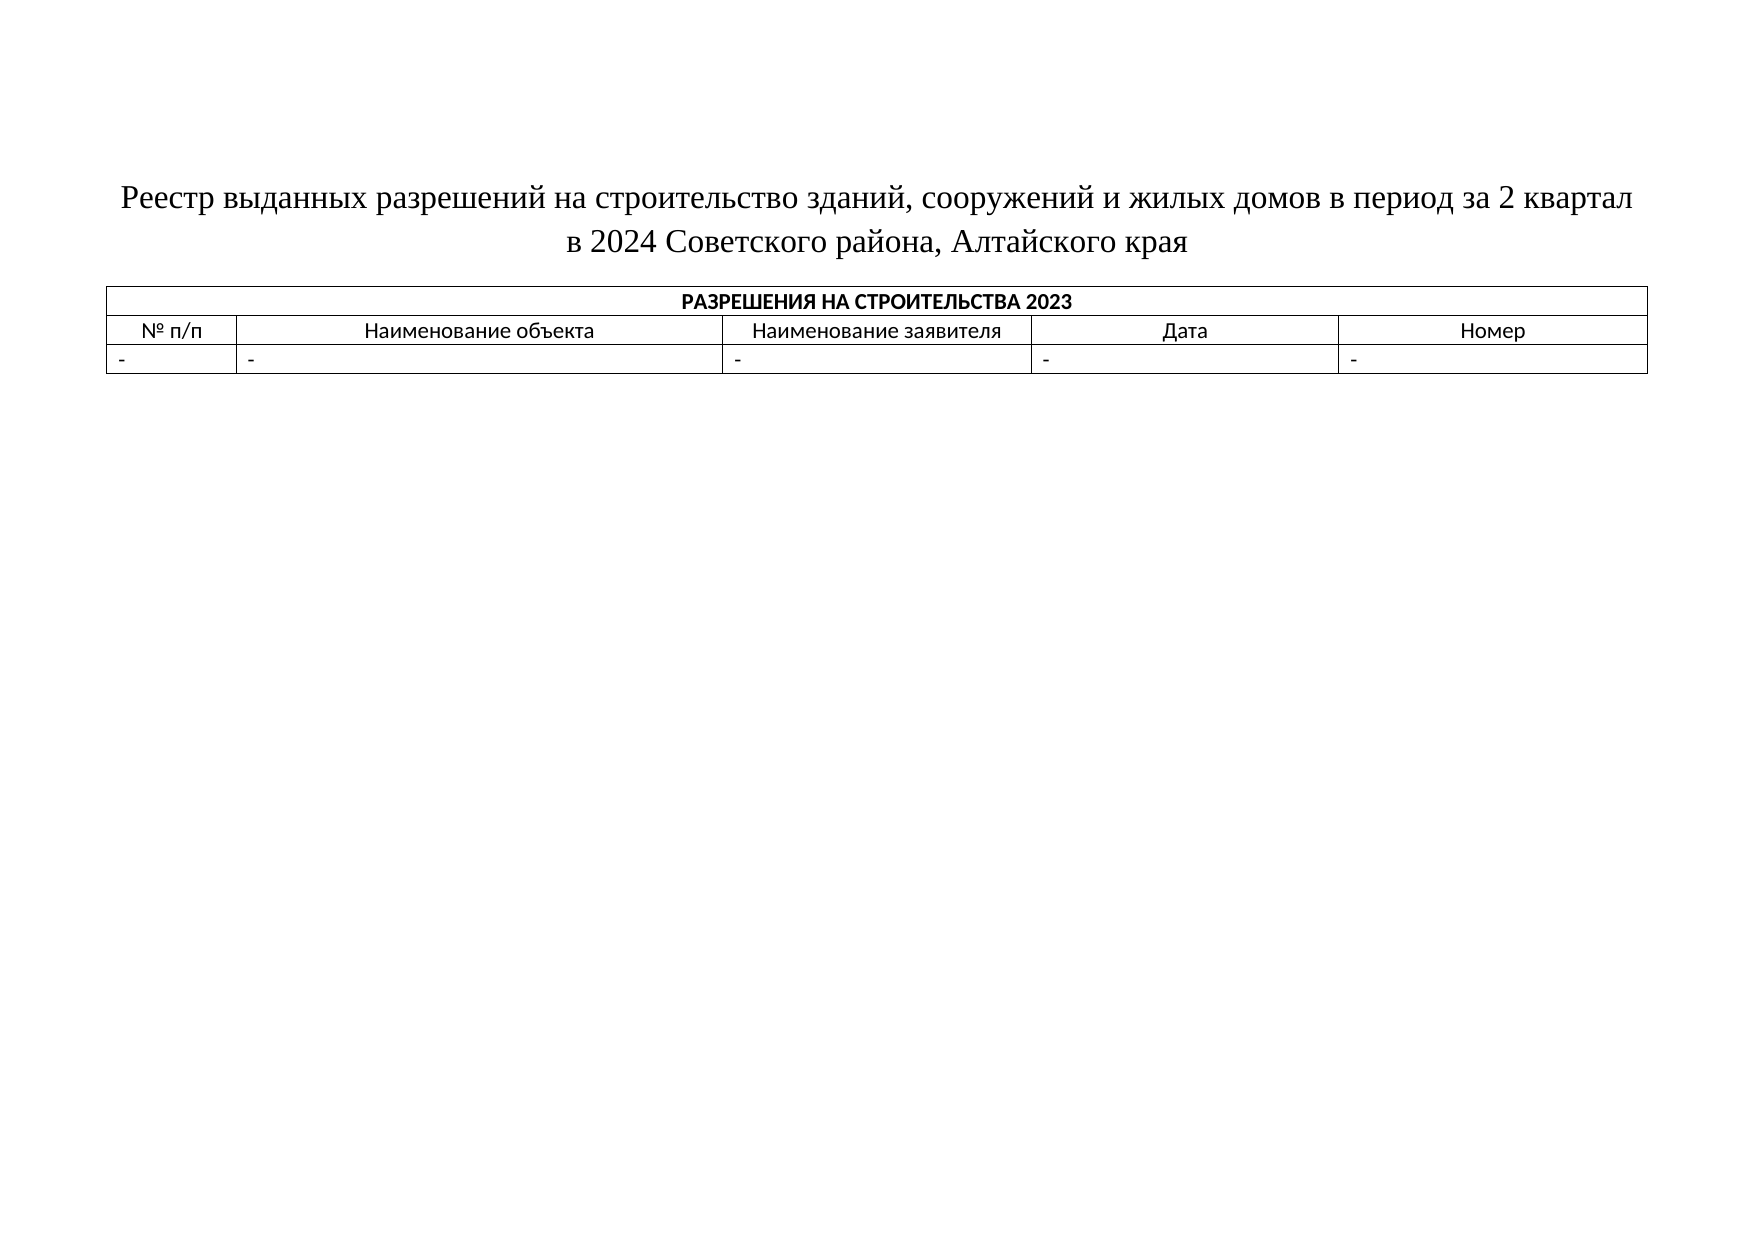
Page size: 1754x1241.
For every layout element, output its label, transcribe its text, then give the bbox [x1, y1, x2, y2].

table_cell - [1032, 345, 1338, 373]
table_cell - [723, 345, 1031, 373]
table_cell Наименование объекта [237, 316, 722, 344]
table_cell Дата [1032, 316, 1338, 344]
table_cell Наименование заявителя [723, 316, 1031, 344]
table_cell - [237, 345, 722, 373]
table_cell Номер [1339, 316, 1647, 344]
text Реестр выданных разрешений на строительство зданий, сооружений и жилых домов в период за 2 квартал в 2024 Советского района, Алтайского края [118, 177, 1636, 259]
table_cell - [107, 345, 236, 373]
table_cell № п/п [107, 316, 236, 344]
table_cell - [1339, 345, 1647, 373]
table_header РАЗРЕШЕНИЯ НА СТРОИТЕЛЬСТВА 2023 [107, 287, 1647, 315]
